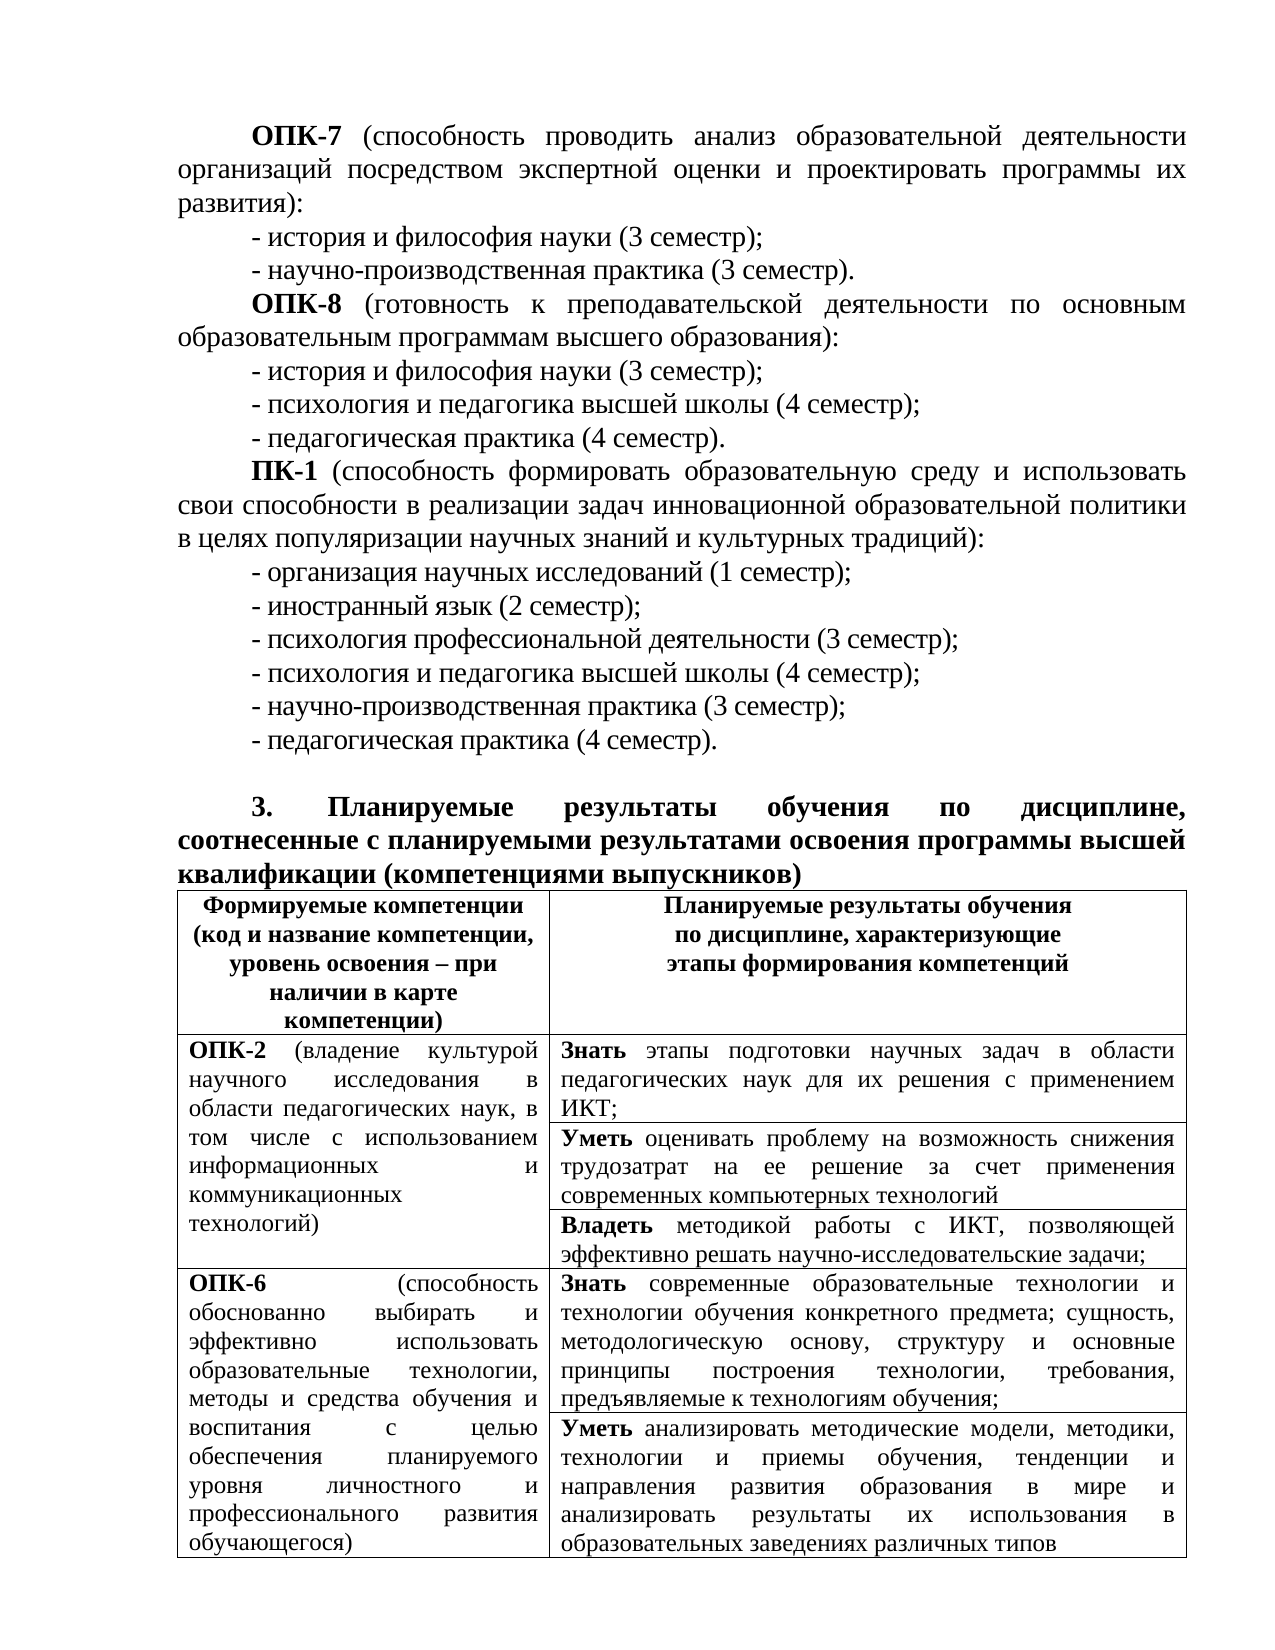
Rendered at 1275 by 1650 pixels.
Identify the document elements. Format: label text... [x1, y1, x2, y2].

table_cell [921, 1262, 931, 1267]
text - педагогическая практика (4 семестр). [177, 420, 1186, 453]
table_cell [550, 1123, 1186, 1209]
text ОПК-8 (готовность к преподавательской деятельности по основным образовательным программам высшего образования): [177, 286, 1186, 353]
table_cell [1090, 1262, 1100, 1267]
text - история и философия науки (3 семестр); [177, 353, 1186, 386]
text ПК-1 (способность формировать образовательную среду и использовать свои способности в реализации задач инновационной образовательной политики в целях популяризации научных знаний и культурных традиций): [177, 453, 1186, 554]
text - педагогическая практика (4 семестр). [177, 722, 1186, 755]
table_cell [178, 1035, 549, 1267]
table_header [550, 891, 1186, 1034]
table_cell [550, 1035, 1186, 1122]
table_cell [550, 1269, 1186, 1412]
text - научно-производственная практика (3 семестр). [177, 252, 1186, 286]
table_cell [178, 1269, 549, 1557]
text - иностранный язык (2 семестр); [177, 588, 1186, 621]
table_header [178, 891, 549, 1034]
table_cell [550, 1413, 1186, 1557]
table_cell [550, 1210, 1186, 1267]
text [177, 219, 1186, 252]
text - научно-производственная практика (3 семестр); [177, 688, 1186, 722]
text - психология профессиональной деятельности (3 семестр); [177, 621, 1186, 655]
text - организация научных исследований (1 семестр); [177, 554, 1186, 588]
text - психология и педагогика высшей школы (4 семестр); [177, 655, 1186, 688]
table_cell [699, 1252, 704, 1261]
text - психология и педагогика высшей школы (4 семестр); [177, 386, 1186, 420]
text ОПК-7 (способность проводить анализ образовательной деятельности организаций посредством экспертной оценки и проектировать программы их развития): [177, 118, 1186, 219]
list Планируемые результаты обучения по дисциплине, соотнесенные с планируемыми результатами освоения программы высшей квалификации (компетенциями выпускников) [177, 789, 1186, 889]
